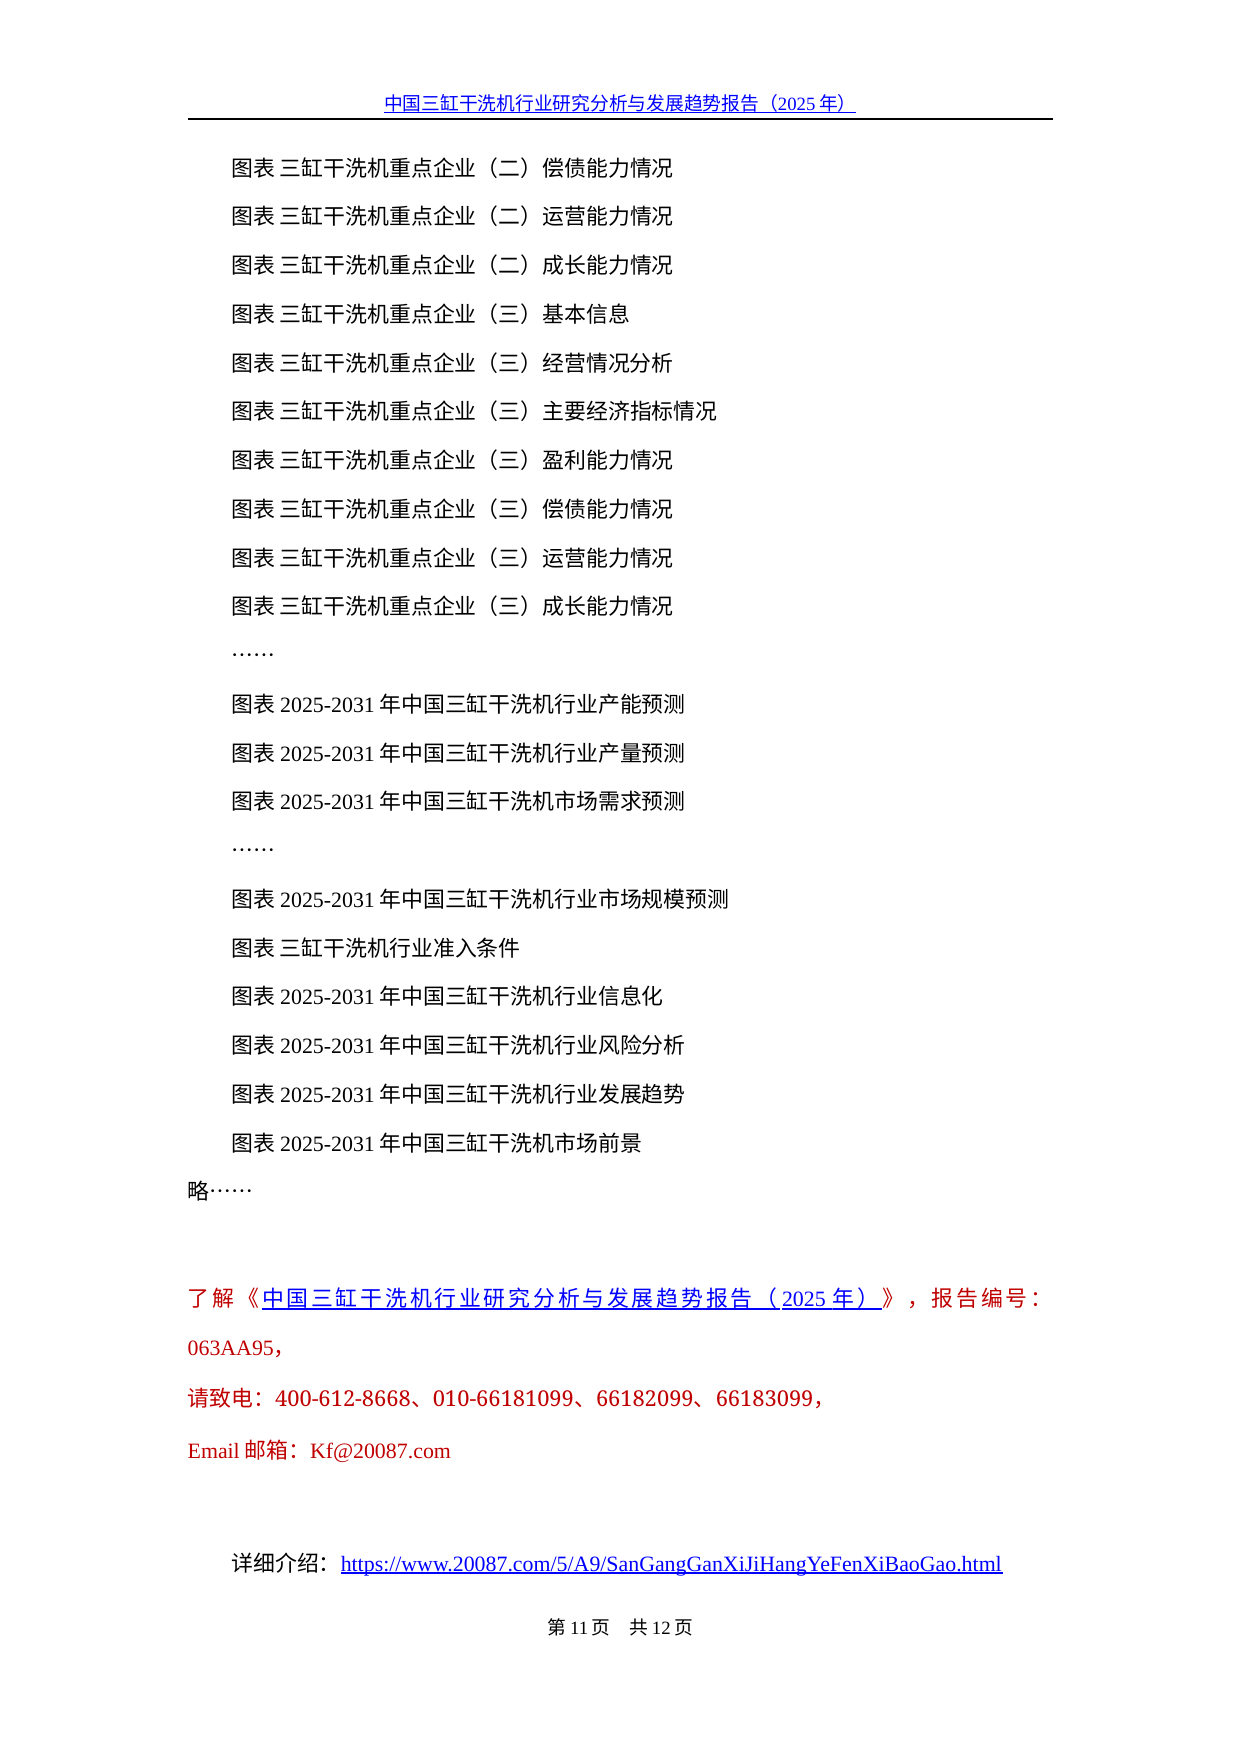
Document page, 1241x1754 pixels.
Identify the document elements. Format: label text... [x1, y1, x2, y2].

text 了解《中国三缸干洗机行业研究分析与发展趋势报告（2025年）》，报告编号：063AA95， [187, 1280, 1053, 1362]
text 请致电：400-612-8668、010-66181099、66182099、66183099， [187, 1381, 1053, 1413]
text Email邮箱：Kf@20087.com [187, 1432, 1053, 1465]
text 详细介绍：https://www.20087.com/5/A9/SanGangGanXiJiHangYeFenXiBaoGao.html [187, 1545, 1053, 1578]
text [187, 150, 1053, 1206]
